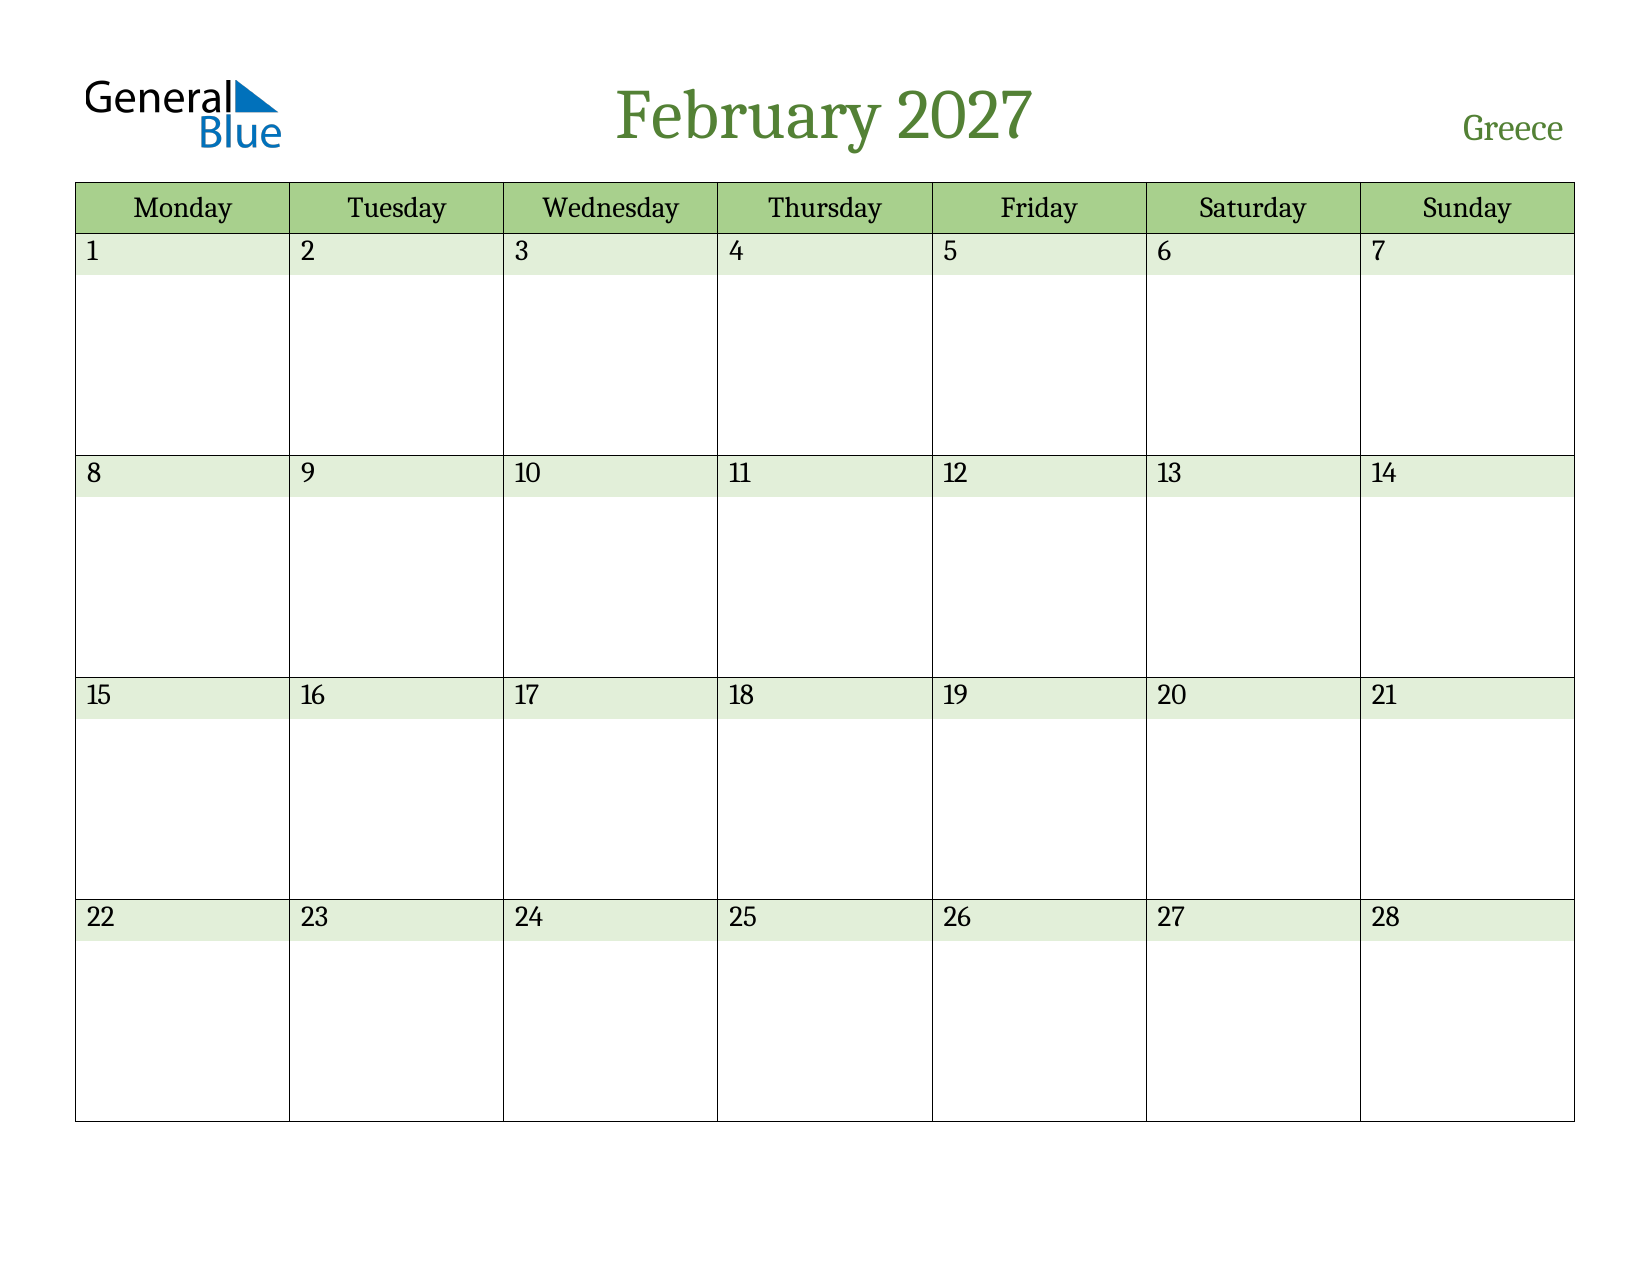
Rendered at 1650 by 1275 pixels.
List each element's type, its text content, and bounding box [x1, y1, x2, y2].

table_cell 26 [933, 900, 1146, 941]
table_cell [76, 497, 289, 677]
table_cell [718, 497, 932, 677]
table_cell 2 [290, 234, 503, 275]
table_cell 28 [1361, 900, 1574, 941]
table_cell [504, 275, 717, 455]
table_cell 21 [1361, 678, 1574, 719]
table_cell [1147, 719, 1360, 899]
table_cell Thursday [718, 183, 932, 233]
table_cell [290, 941, 503, 1121]
table_cell [933, 719, 1146, 899]
table_cell 22 [76, 900, 289, 941]
table_header [76, 75, 503, 182]
table_cell 27 [1147, 900, 1360, 941]
table_cell 15 [76, 678, 289, 719]
table_cell Monday [76, 183, 289, 233]
table_cell 24 [504, 900, 717, 941]
table_cell 23 [290, 900, 503, 941]
table_cell [1147, 941, 1360, 1121]
table_cell [504, 497, 717, 677]
table_cell 7 [1361, 234, 1574, 275]
table_cell 19 [933, 678, 1146, 719]
table_cell [718, 941, 932, 1121]
table_cell 6 [1147, 234, 1360, 275]
table_cell Tuesday [290, 183, 503, 233]
table_cell 11 [718, 456, 932, 497]
table_cell [718, 275, 932, 455]
table_cell [933, 275, 1146, 455]
table_cell 14 [1361, 456, 1574, 497]
table_cell [1361, 497, 1574, 677]
table_cell [718, 719, 932, 899]
table_cell 12 [933, 456, 1146, 497]
table_cell Saturday [1147, 183, 1360, 233]
table_cell [76, 941, 289, 1121]
table_cell [1147, 275, 1360, 455]
table_cell [290, 719, 503, 899]
table_cell 25 [718, 900, 932, 941]
table_cell 18 [718, 678, 932, 719]
table_cell 20 [1147, 678, 1360, 719]
table_cell Sunday [1361, 183, 1574, 233]
table_cell Friday [933, 183, 1146, 233]
table_cell [1147, 497, 1360, 677]
table_cell 17 [504, 678, 717, 719]
picture [86, 80, 281, 148]
table_cell [504, 941, 717, 1121]
table_cell 13 [1147, 456, 1360, 497]
table_header Greece [1146, 75, 1574, 182]
table_cell [504, 719, 717, 899]
table_cell 8 [76, 456, 289, 497]
table_cell [76, 275, 289, 455]
table_cell 5 [933, 234, 1146, 275]
table_cell 4 [718, 234, 932, 275]
table_cell 10 [504, 456, 717, 497]
table_cell [290, 275, 503, 455]
table_cell [290, 497, 503, 677]
table_cell [1361, 719, 1574, 899]
table_cell 9 [290, 456, 503, 497]
table_cell [1361, 941, 1574, 1121]
table_cell Wednesday [504, 183, 717, 233]
table_cell 16 [290, 678, 503, 719]
table_cell [76, 719, 289, 899]
table_cell [933, 497, 1146, 677]
table_cell 1 [76, 234, 289, 275]
table_header February 2027 [504, 75, 1146, 182]
table_cell [933, 941, 1146, 1121]
table_cell [1361, 275, 1574, 455]
table_cell 3 [504, 234, 717, 275]
